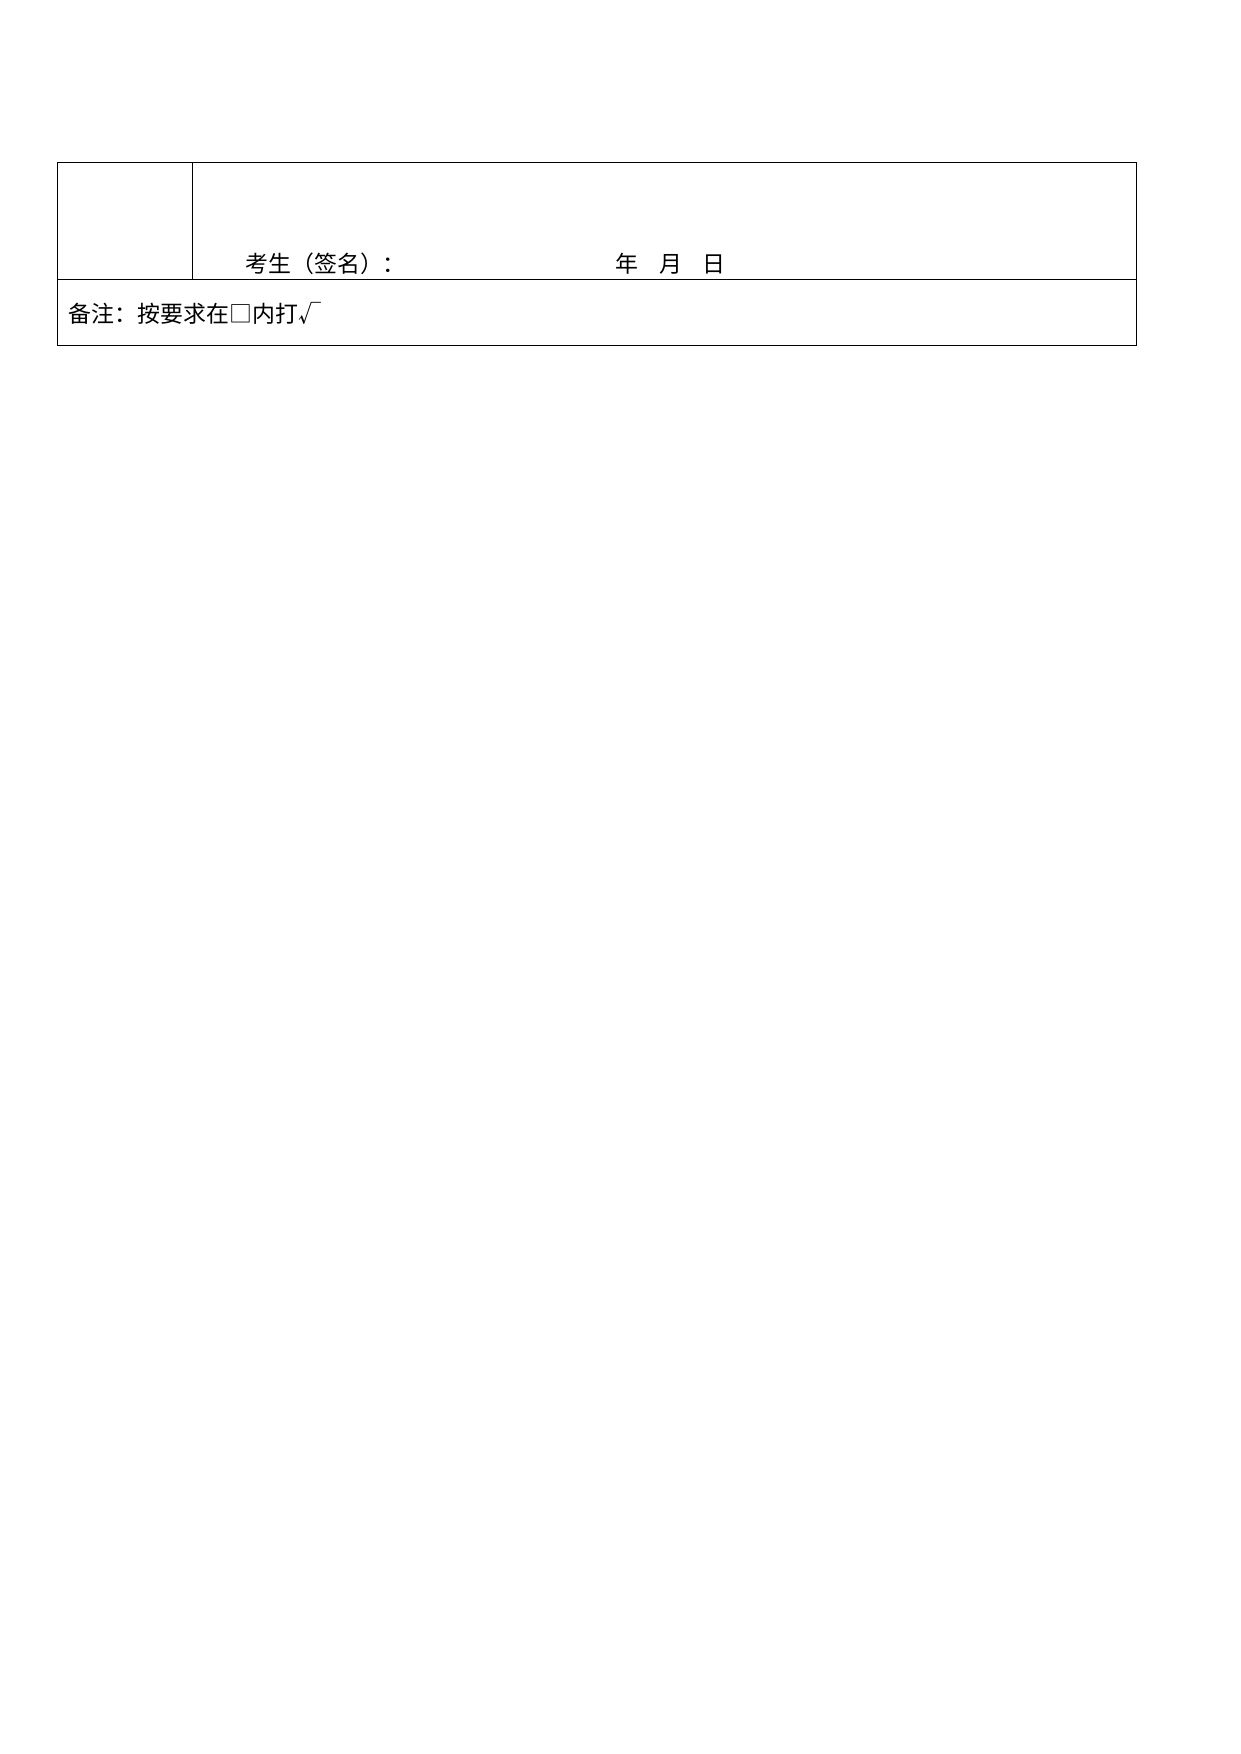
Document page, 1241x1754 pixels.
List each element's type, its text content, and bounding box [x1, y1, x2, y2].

table_cell 备注：按要求在□内打√ [58, 280, 1136, 345]
table_cell 考生（签名）： 年 月 日 [193, 163, 1136, 279]
